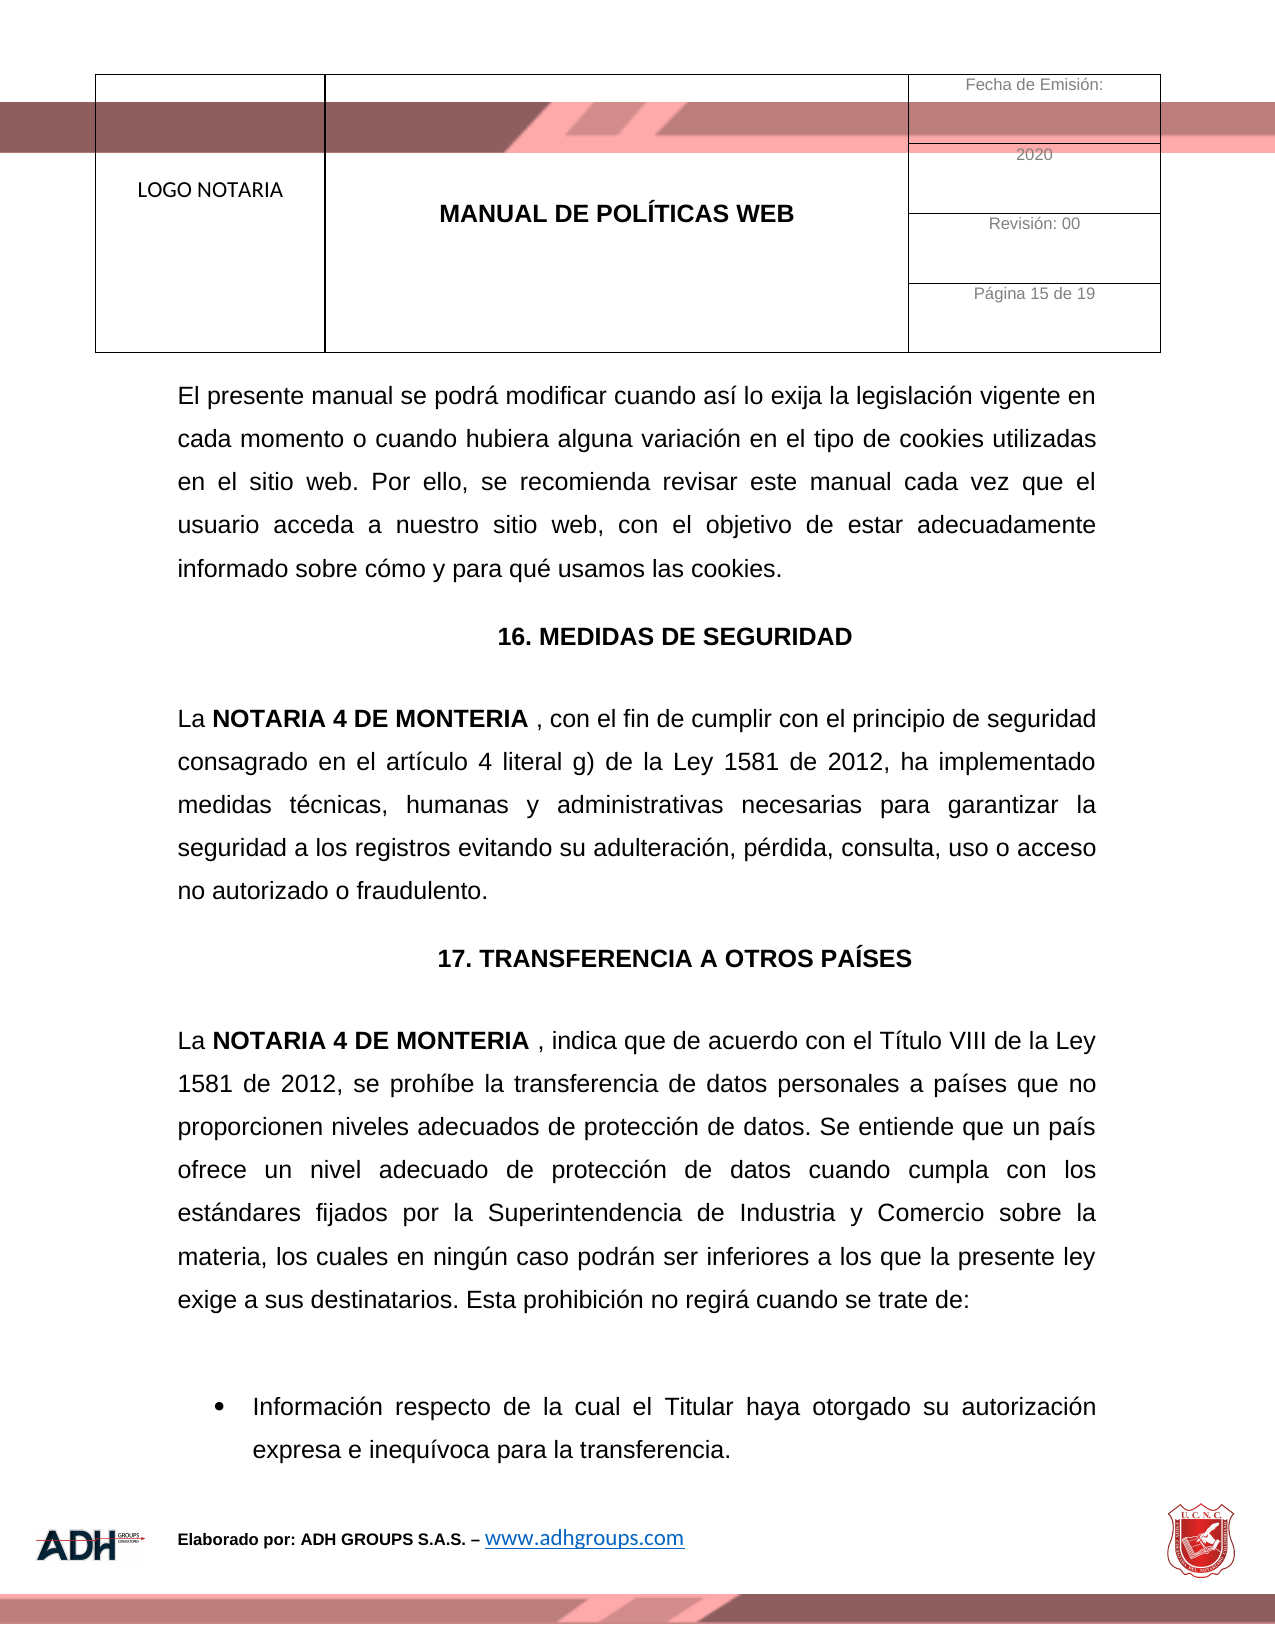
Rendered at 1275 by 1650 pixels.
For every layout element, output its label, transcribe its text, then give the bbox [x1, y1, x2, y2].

picture [36, 1528, 146, 1565]
text La NOTARIA 4 DE MONTERIA , indica que de acuerdo con el Título VIII de la Ley 1581 de 2012, se prohíbe la transferencia de datos personales a países que no proporcionen niveles adecuados de protección de datos. Se entiende que un país ofrece un nivel adecuado de protección de datos cuando cumpla con los estándares fijados por la Superintendencia de Industria y Comercio sobre la materia, los cuales en ningún caso podrán ser inferiores a los que la presente ley exige a sus destinatarios. Esta prohibición no regirá cuando se trate de: [177, 1026, 1098, 1357]
text La NOTARIA 4 DE MONTERIA , con el fin de cumplir con el principio de seguridad consagrado en el artículo 4 literal g) de la Ley 1581 de 2012, ha implementado medidas técnicas, humanas y administrativas necesarias para garantizar la seguridad a los registros evitando su adulteración, pérdida, consulta, uso o acceso no autorizado o fraudulento. [177, 703, 1098, 905]
text El presente manual se podrá modificar cuando así lo exija la legislación vigente en cada momento o cuando hubiera alguna variación en el tipo de cookies utilizadas en el sitio web. Por ello, se recomienda revisar este manual cada vez que el usuario acceda a nuestro sitio web, con el objetivo de estar adecuadamente informado sobre cómo y para qué usamos las cookies. [177, 381, 1098, 582]
picture [1167, 1503, 1235, 1578]
subtitle 16. MEDIDAS DE SEGURIDAD [252, 622, 1098, 651]
subtitle 17. TRANSFERENCIA A OTROS PAÍSES [252, 944, 1098, 973]
list Información respecto de la cual el Titular haya otorgado su autorización expresa e inequívoca para la transferencia. [215, 1392, 1098, 1464]
